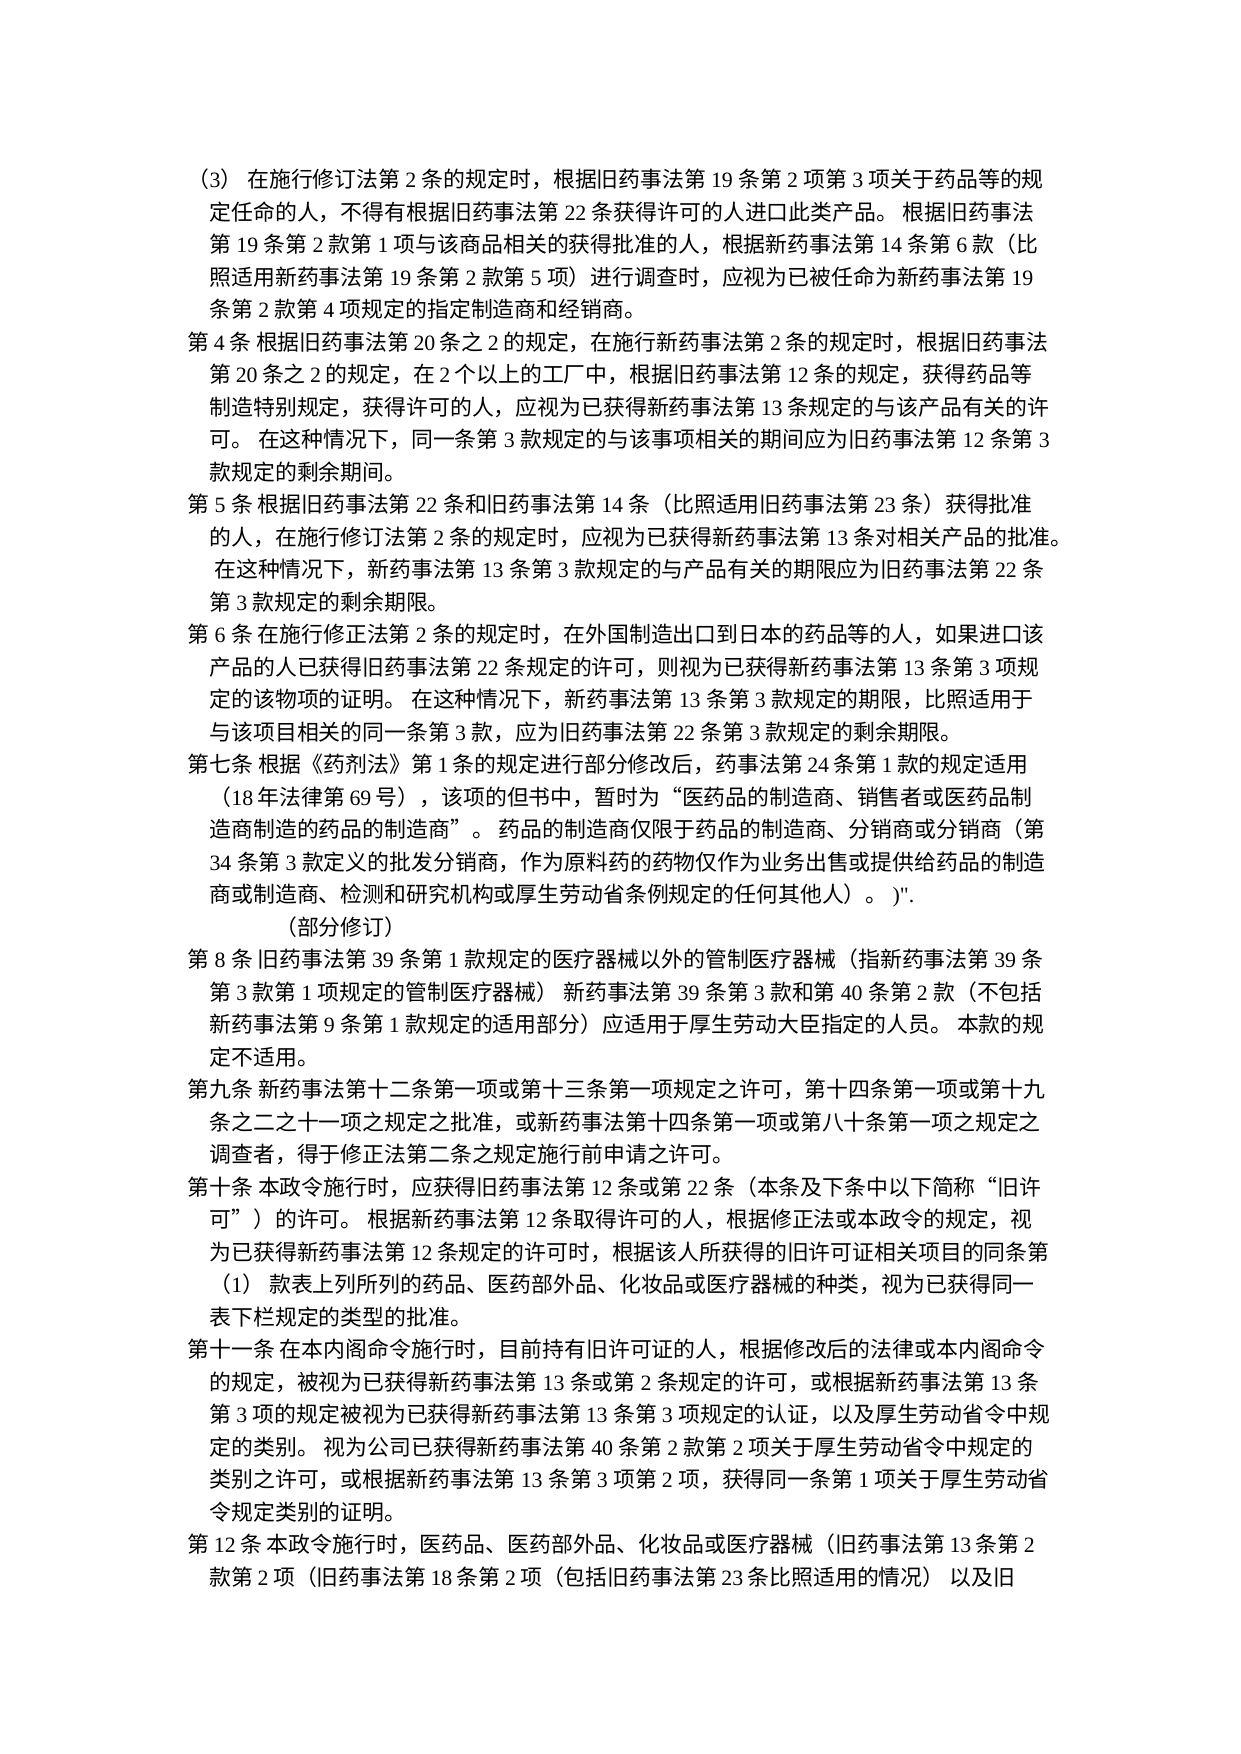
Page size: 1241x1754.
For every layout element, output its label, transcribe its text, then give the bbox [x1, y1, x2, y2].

text 第 5 条 根据旧药事法第 22 条和旧药事法第 14 条（比照适用旧药事法第 23 条）获得批准的人，在施行修订法第 2 条的规定时，应视为已获得新药事法第 13 条对相关产品的批准。 在这种情况下，新药事法第 13 条第 3 款规定的与产品有关的期限应为旧药事法第 22 条第 3 款规定的剩余期限。 [187, 487, 1053, 617]
text 第 8 条 旧药事法第 39 条第 1 款规定的医疗器械以外的管制医疗器械（指新药事法第 39 条第 3 款第 1 项规定的管制医疗器械） 新药事法第 39 条第 3 款和第 40 条第 2 款（不包括新药事法第 9 条第 1 款规定的适用部分）应适用于厚生劳动大臣指定的人员。 本款的规定不适用。 [187, 942, 1053, 1072]
text 第九条 新药事法第十二条第一项或第十三条第一项规定之许可，第十四条第一项或第十九条之二之十一项之规定之批准，或新药事法第十四条第一项或第八十条第一项之规定之调查者，得于修正法第二条之规定施行前申请之许可。 [187, 1072, 1053, 1169]
text 第十条 本政令施行时，应获得旧药事法第12条或第22条（本条及下条中以下简称“旧许可”）的许可。 根据新药事法第12条取得许可的人，根据修正法或本政令的规定，视为已获得新药事法第12条规定的许可时，根据该人所获得的旧许可证相关项目的同条第 （1） 款表上列所列的药品、医药部外品、化妆品或医疗器械的种类，视为已获得同一表下栏规定的类型的批准。 [187, 1169, 1053, 1332]
text 第七条 根据《药剂法》第1条的规定进行部分修改后，药事法第24条第1款的规定适用（18年法律第69号），该项的但书中，暂时为“医药品的制造商、销售者或医药品制造商制造的药品的制造商”。 药品的制造商仅限于药品的制造商、分销商或分销商（第 34 条第 3 款定义的批发分销商，作为原料药的药物仅作为业务出售或提供给药品的制造商或制造商、检测和研究机构或厚生劳动省条例规定的任何其他人）。 )". [187, 747, 1053, 909]
text （部分修订） [275, 909, 1053, 942]
text 第4条 根据旧药事法第20条之2的规定，在施行新药事法第2条的规定时，根据旧药事法第20条之2的规定，在2个以上的工厂中，根据旧药事法第12条的规定，获得药品等制造特别规定，获得许可的人，应视为已获得新药事法第13条规定的与该产品有关的许可。 在这种情况下，同一条第 3 款规定的与该事项相关的期间应为旧药事法第 12 条第 3 款规定的剩余期间。 [187, 324, 1053, 487]
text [187, 1527, 1053, 1592]
text 第十一条 在本内阁命令施行时，目前持有旧许可证的人，根据修改后的法律或本内阁命令的规定，被视为已获得新药事法第 13 条或第 2 条规定的许可，或根据新药事法第 13 条第 3 项的规定被视为已获得新药事法第 13 条第 3 项规定的认证，以及厚生劳动省令中规定的类别。 视为公司已获得新药事法第 40 条第 2 款第 2 项关于厚生劳动省令中规定的类别之许可，或根据新药事法第 13 条第 3 项第 2 项，获得同一条第 1 项关于厚生劳动省令规定类别的证明。 [187, 1332, 1053, 1527]
text 第 6 条 在施行修正法第 2 条的规定时，在外国制造出口到日本的药品等的人，如果进口该产品的人已获得旧药事法第 22 条规定的许可，则视为已获得新药事法第 13 条第 3 项规定的该物项的证明。 在这种情况下，新药事法第 13 条第 3 款规定的期限，比照适用于与该项目相关的同一条第 3 款，应为旧药事法第 22 条第 3 款规定的剩余期限。 [187, 617, 1053, 747]
text （3） 在施行修订法第 2 条的规定时，根据旧药事法第 19 条第 2 项第 3 项关于药品等的规定任命的人，不得有根据旧药事法第 22 条获得许可的人进口此类产品。 根据旧药事法第 19 条第 2 款第 1 项与该商品相关的获得批准的人，根据新药事法第 14 条第 6 款（比照适用新药事法第 19 条第 2 款第 5 项）进行调查时，应视为已被任命为新药事法第 19 条第 2 款第 4 项规定的指定制造商和经销商。 [187, 162, 1053, 324]
